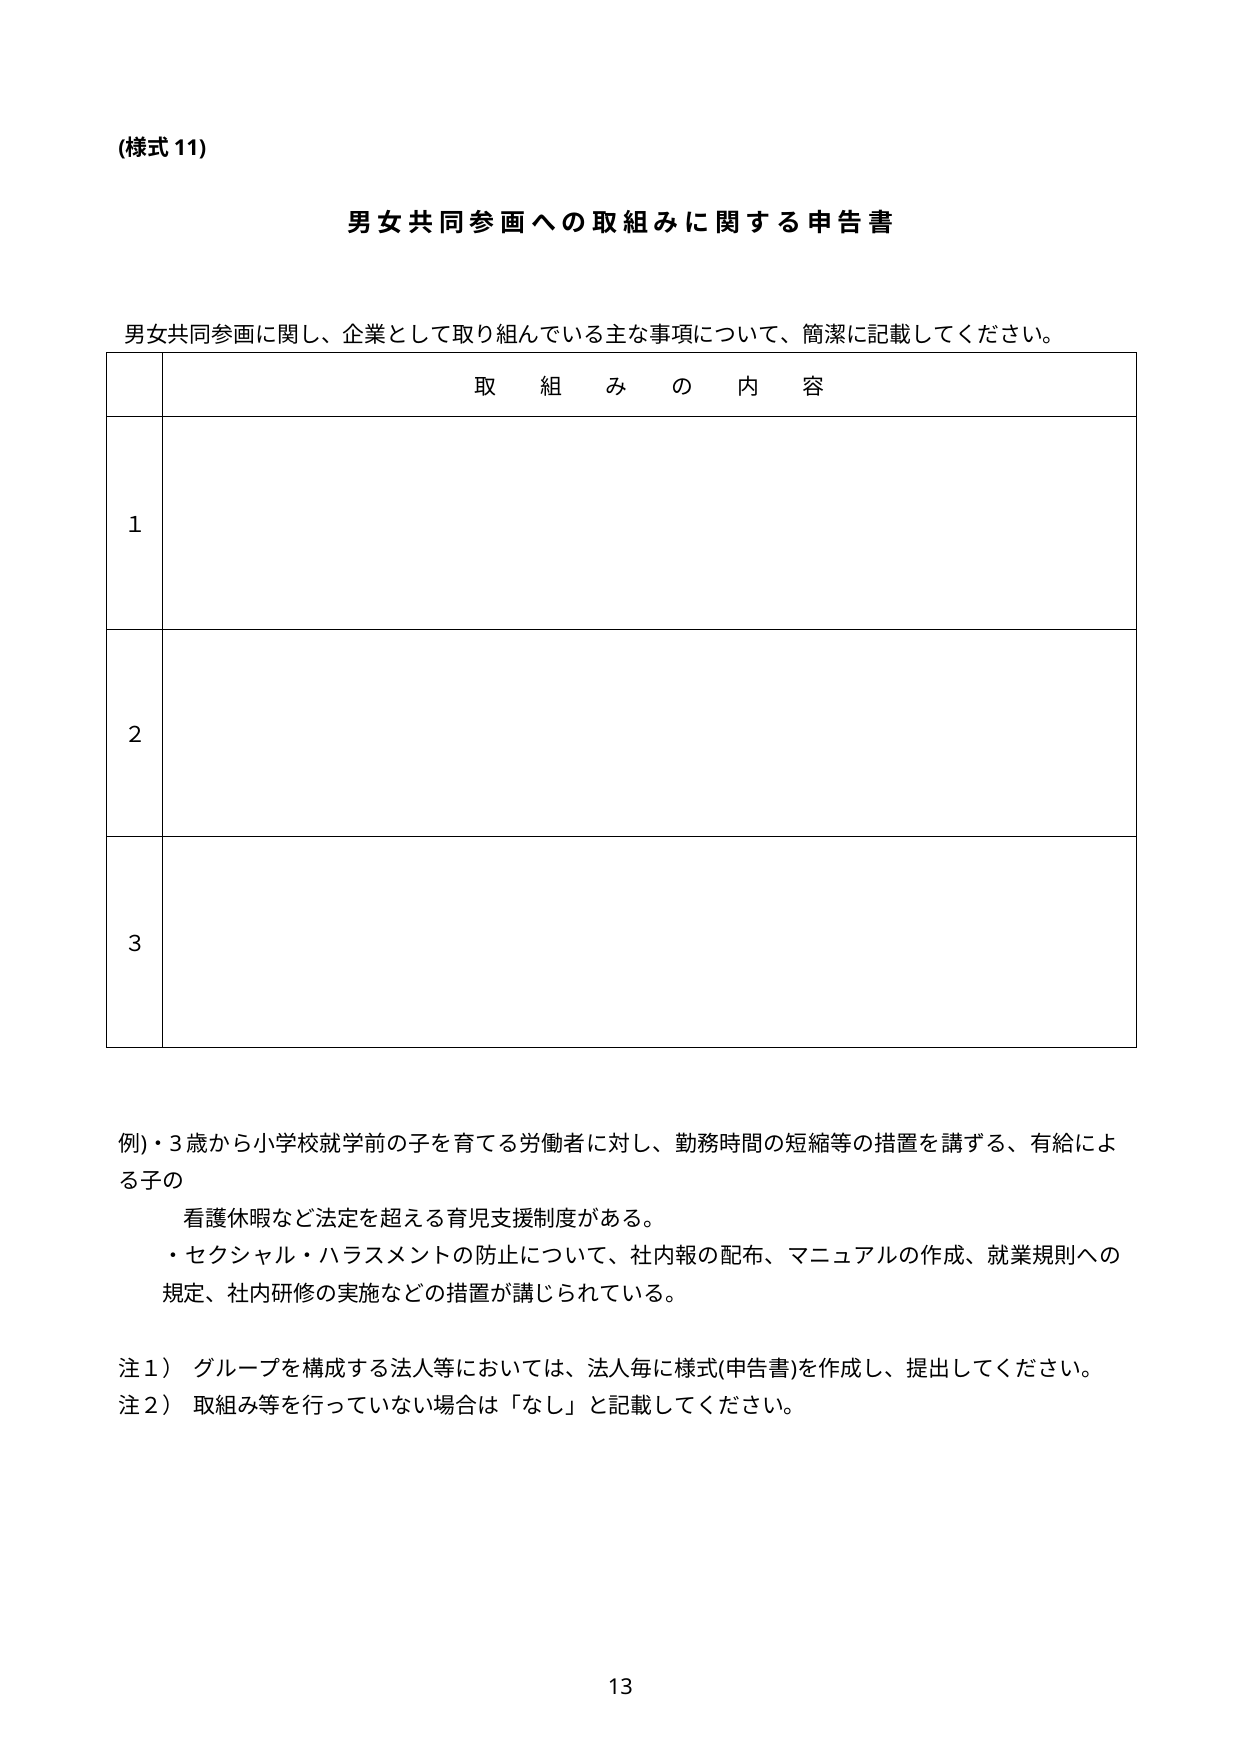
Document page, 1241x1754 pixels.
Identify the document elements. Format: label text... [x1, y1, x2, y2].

table_cell [163, 417, 1136, 628]
text 例)・3歳から小学校就学前の子を育てる労働者に対し、勤務時間の短縮等の措置を講ずる、有給による子の [118, 1123, 1122, 1198]
table_cell ２ [107, 630, 162, 836]
list 取組み等を行っていない場合は「なし」と記載してください。 [118, 1386, 1122, 1423]
table_cell [163, 630, 1136, 836]
table_header 取 組 み の 内 容 [163, 353, 1136, 416]
text (様式11) [118, 127, 1122, 164]
text ・セクシャル・ハラスメントの防止について、社内報の配布、マニュアルの作成、就業規則への規定、社内研修の実施などの措置が講じられている。 [118, 1236, 1122, 1311]
text 男女共同参画に関し、企業として取り組んでいる主な事項について、簡潔に記載してください。 [118, 314, 1122, 352]
text 看護休暇など法定を超える育児支援制度がある。 [118, 1198, 1122, 1236]
table_header [107, 353, 162, 416]
table_cell [163, 837, 1136, 1047]
list グループを構成する法人等においては、法人毎に様式(申告書)を作成し、提出してください。 [118, 1348, 1122, 1386]
text 男 女 共 同 参 画 へ の 取 組 み に 関 す る 申 告 書 [118, 202, 1122, 239]
table_cell ３ [107, 837, 162, 1047]
table_cell １ [107, 417, 162, 628]
